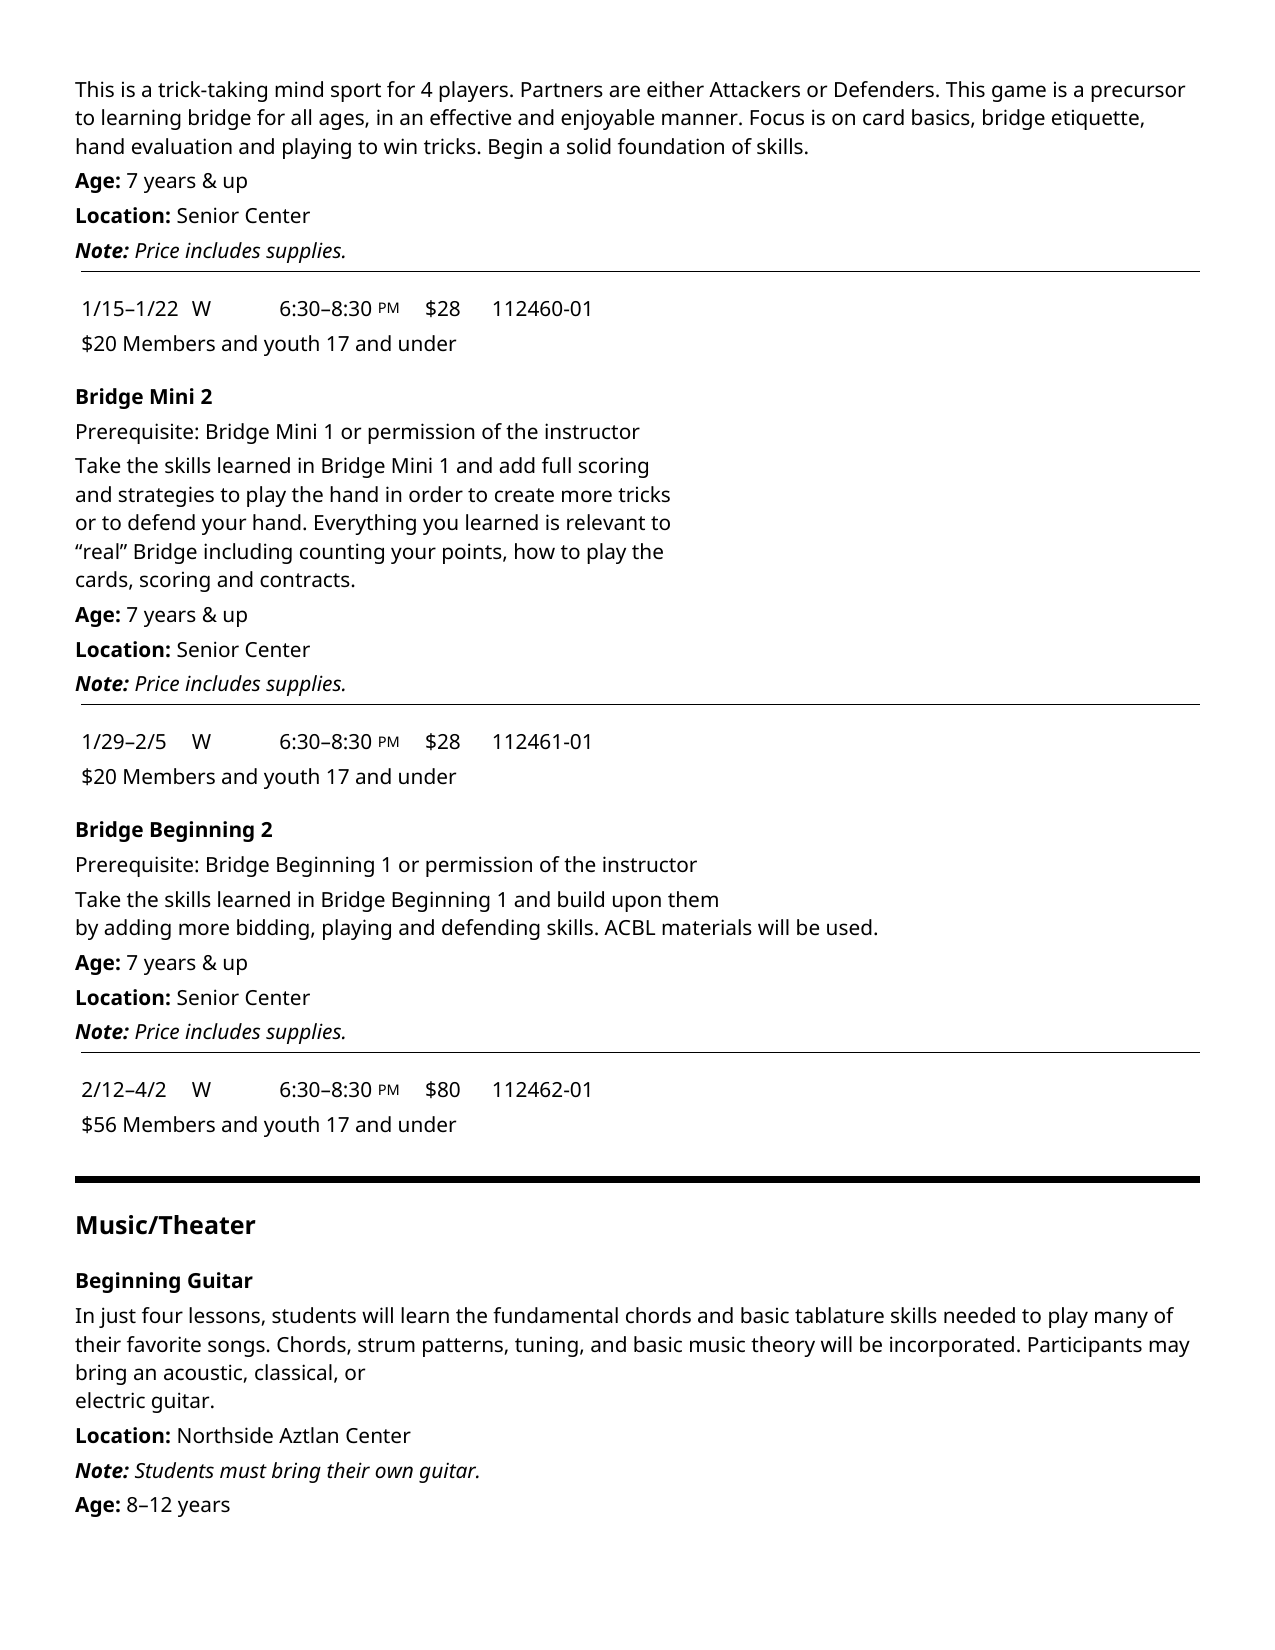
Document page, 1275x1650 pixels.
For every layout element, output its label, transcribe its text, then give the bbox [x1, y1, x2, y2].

text Music/Theater [75, 1183, 1200, 1242]
text Beginning Guitar [75, 1267, 1200, 1295]
text Location: Senior Center [75, 983, 1200, 1011]
text Location: Senior Center [75, 201, 1200, 230]
text Prerequisite: Bridge Beginning 1 or permission of the instructor [75, 850, 1200, 879]
text Note: Price includes supplies. [75, 1017, 1200, 1046]
text Age: 7 years & up [75, 948, 1200, 977]
text Note: Students must bring their own guitar. [75, 1456, 1200, 1484]
text Age: 8–12 years [75, 1491, 1200, 1519]
text $20 Members and youth 17 and under [81, 739, 1200, 791]
text $56 Members and youth 17 and under [81, 1087, 1200, 1139]
text Take the skills learned in Bridge Mini 1 and add full scoring and strategies to play the hand in order to create more tricks or to defend your hand. Everything you learned is relevant to “real” Bridge including counting your points, how to play the cards, scoring and contracts. [75, 452, 1200, 594]
text Prerequisite: Bridge Mini 1 or permission of the instructor [75, 417, 1200, 445]
text Note: Price includes supplies. [75, 669, 1200, 698]
text This is a trick-taking mind sport for 4 players. Partners are either Attackers or Defenders. This game is a precursor to learning bridge for all ages, in an effective and enjoyable manner. Focus is on card basics, bridge etiquette, hand evaluation and playing to win tricks. Begin a solid foundation of skills. [75, 75, 1200, 160]
text Age: 7 years & up [75, 167, 1200, 195]
text $20 Members and youth 17 and under [81, 305, 1200, 357]
text Take the skills learned in Bridge Beginning 1 and build upon them by adding more bidding, playing and defending skills. ACBL materials will be used. [75, 885, 1200, 942]
text Location: Northside Aztlan Center [75, 1421, 1200, 1450]
text 1/15–1/22 W 6:30–8:30 PM $28 112460-01 [81, 272, 1200, 305]
text Location: Senior Center [75, 635, 1200, 663]
text Note: Price includes supplies. [75, 236, 1200, 264]
text 2/12–4/2 W 6:30–8:30 PM $80 112462-01 [81, 1053, 1200, 1087]
text 1/29–2/5 W 6:30–8:30 PM $28 112461-01 [81, 705, 1200, 739]
text Bridge Mini 2 [75, 382, 1200, 411]
text Bridge Beginning 2 [75, 816, 1200, 844]
text In just four lessons, students will learn the fundamental chords and basic tablature skills needed to play many of their favorite songs. Chords, strum patterns, tuning, and basic music theory will be incorporated. Participants may bring an acoustic, classical, or electric guitar. [75, 1301, 1200, 1415]
text Age: 7 years & up [75, 600, 1200, 628]
